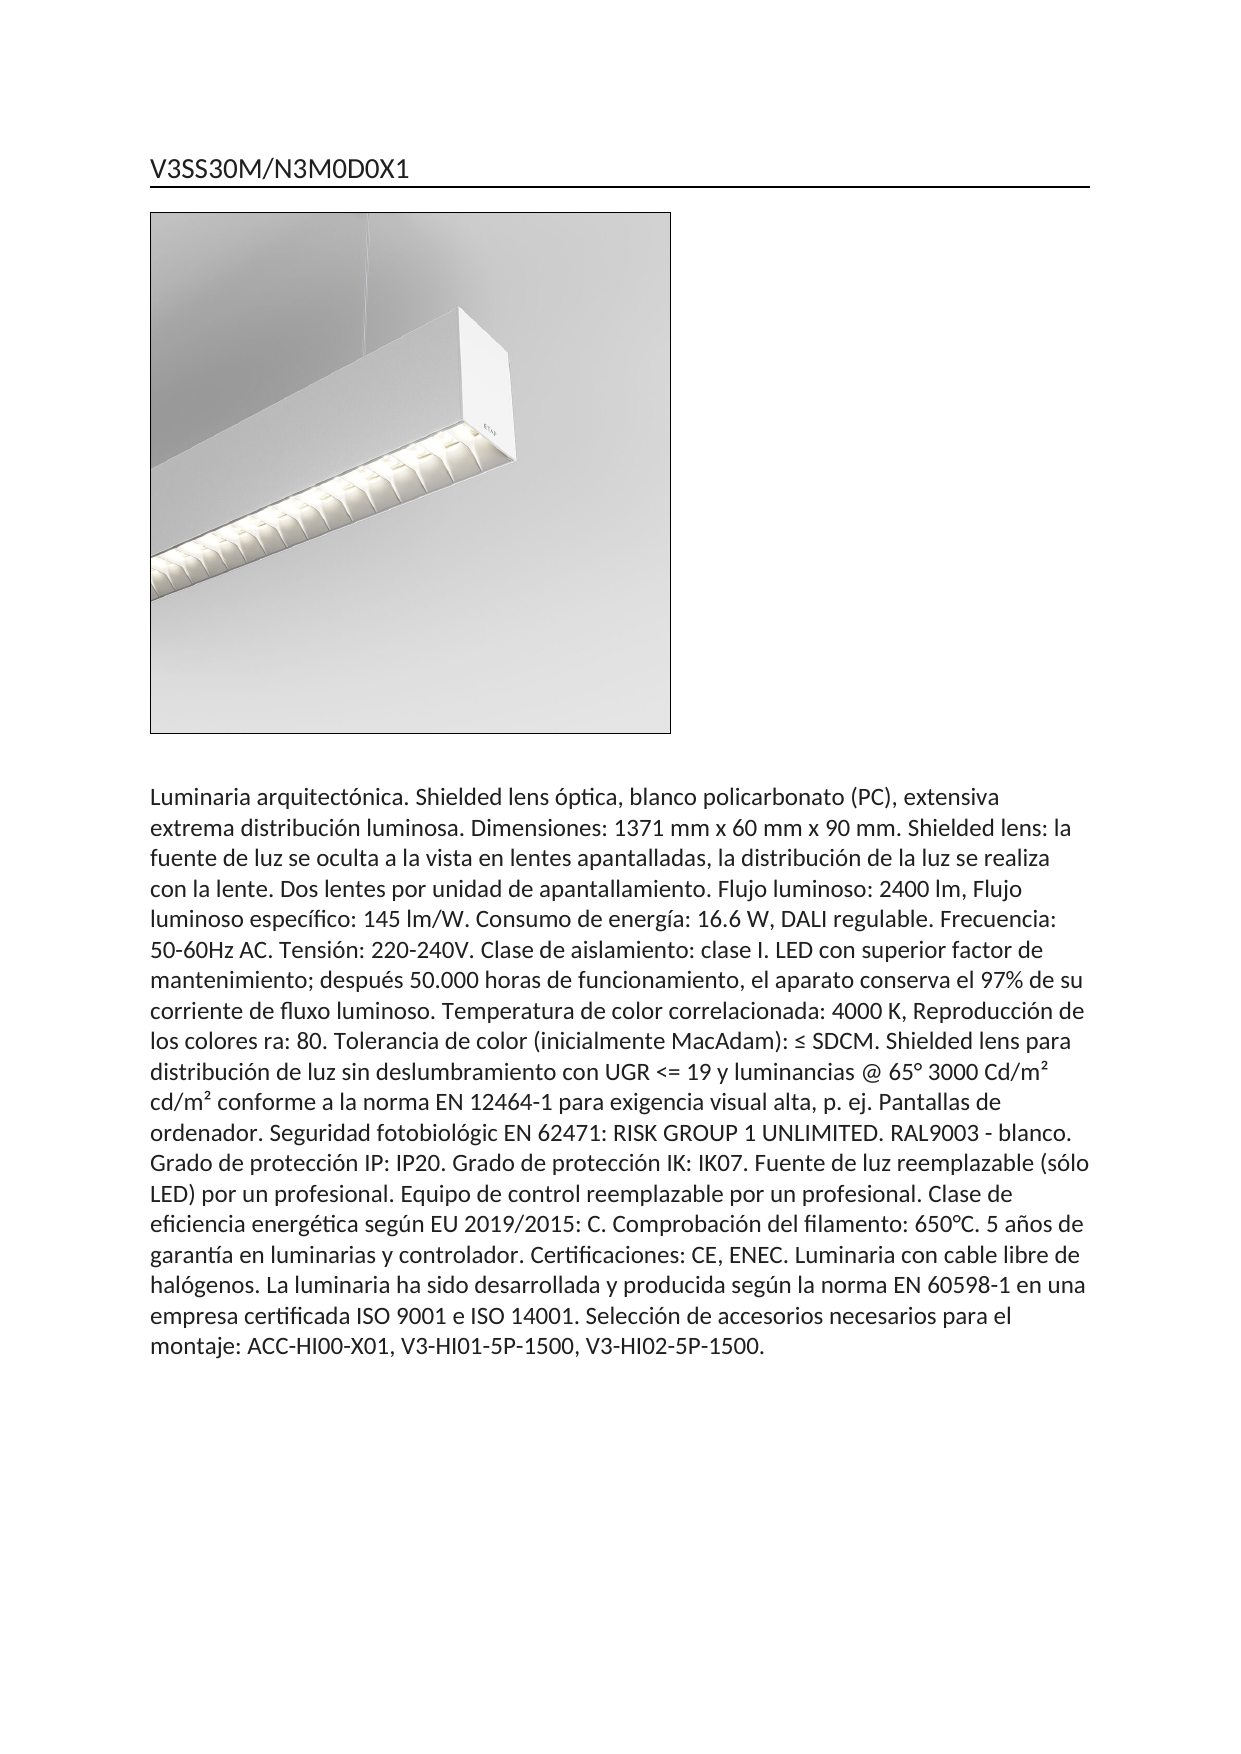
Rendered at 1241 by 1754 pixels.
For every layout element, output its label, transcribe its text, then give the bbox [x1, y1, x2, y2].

text V3SS30M/N3M0D0X1 [150, 150, 1090, 186]
picture [151, 213, 670, 733]
text Luminaria arquitectónica. Shielded lens óptica, blanco policarbonato (PC), extensiva extrema distribución luminosa. Dimensiones: 1371 mm x 60 mm x 90 mm. Shielded lens: la fuente de luz se oculta a la vista en lentes apantalladas, la distribución de la luz se realiza con la lente. Dos lentes por unidad de apantallamiento. Flujo luminoso: 2400 lm, Flujo luminoso específico: 145 lm/W. Consumo de energía: 16.6 W, DALI regulable. Frecuencia: 50-60Hz AC. Tensión: 220-240V. Clase de aislamiento: clase I. LED con superior factor de mantenimiento; después 50.000 horas de funcionamiento, el aparato conserva el 97% de su corriente de fluxo luminoso. Temperatura de color correlacionada: 4000 K, Reproducción de los colores ra: 80. Tolerancia de color (inicialmente MacAdam): ≤ SDCM. Shielded lens para distribución de luz sin deslumbramiento con UGR <= 19 y luminancias @ 65° 3000 Cd/m² cd/m² conforme a la norma EN 12464-1 para exigencia visual alta, p. ej. Pantallas de ordenador. Seguridad fotobiológic EN 62471: RISK GROUP 1 UNLIMITED. RAL9003 - blanco. Grado de protección IP: IP20. Grado de protección IK: IK07. Fuente de luz reemplazable (sólo LED) por un profesional. Equipo de control reemplazable por un profesional. Clase de eficiencia energética según EU 2019/2015: C. Comprobación del filamento: 650°C. 5 años de garantía en luminarias y controlador. Certificaciones: CE, ENEC. Luminaria con cable libre de halógenos. La luminaria ha sido desarrollada y producida según la norma EN 60598-1 en una empresa certificada ISO 9001 e ISO 14001. Selección de accesorios necesarios para el montaje: ACC-HI00-X01, V3-HI01-5P-1500, V3-HI02-5P-1500. [150, 781, 1090, 1361]
